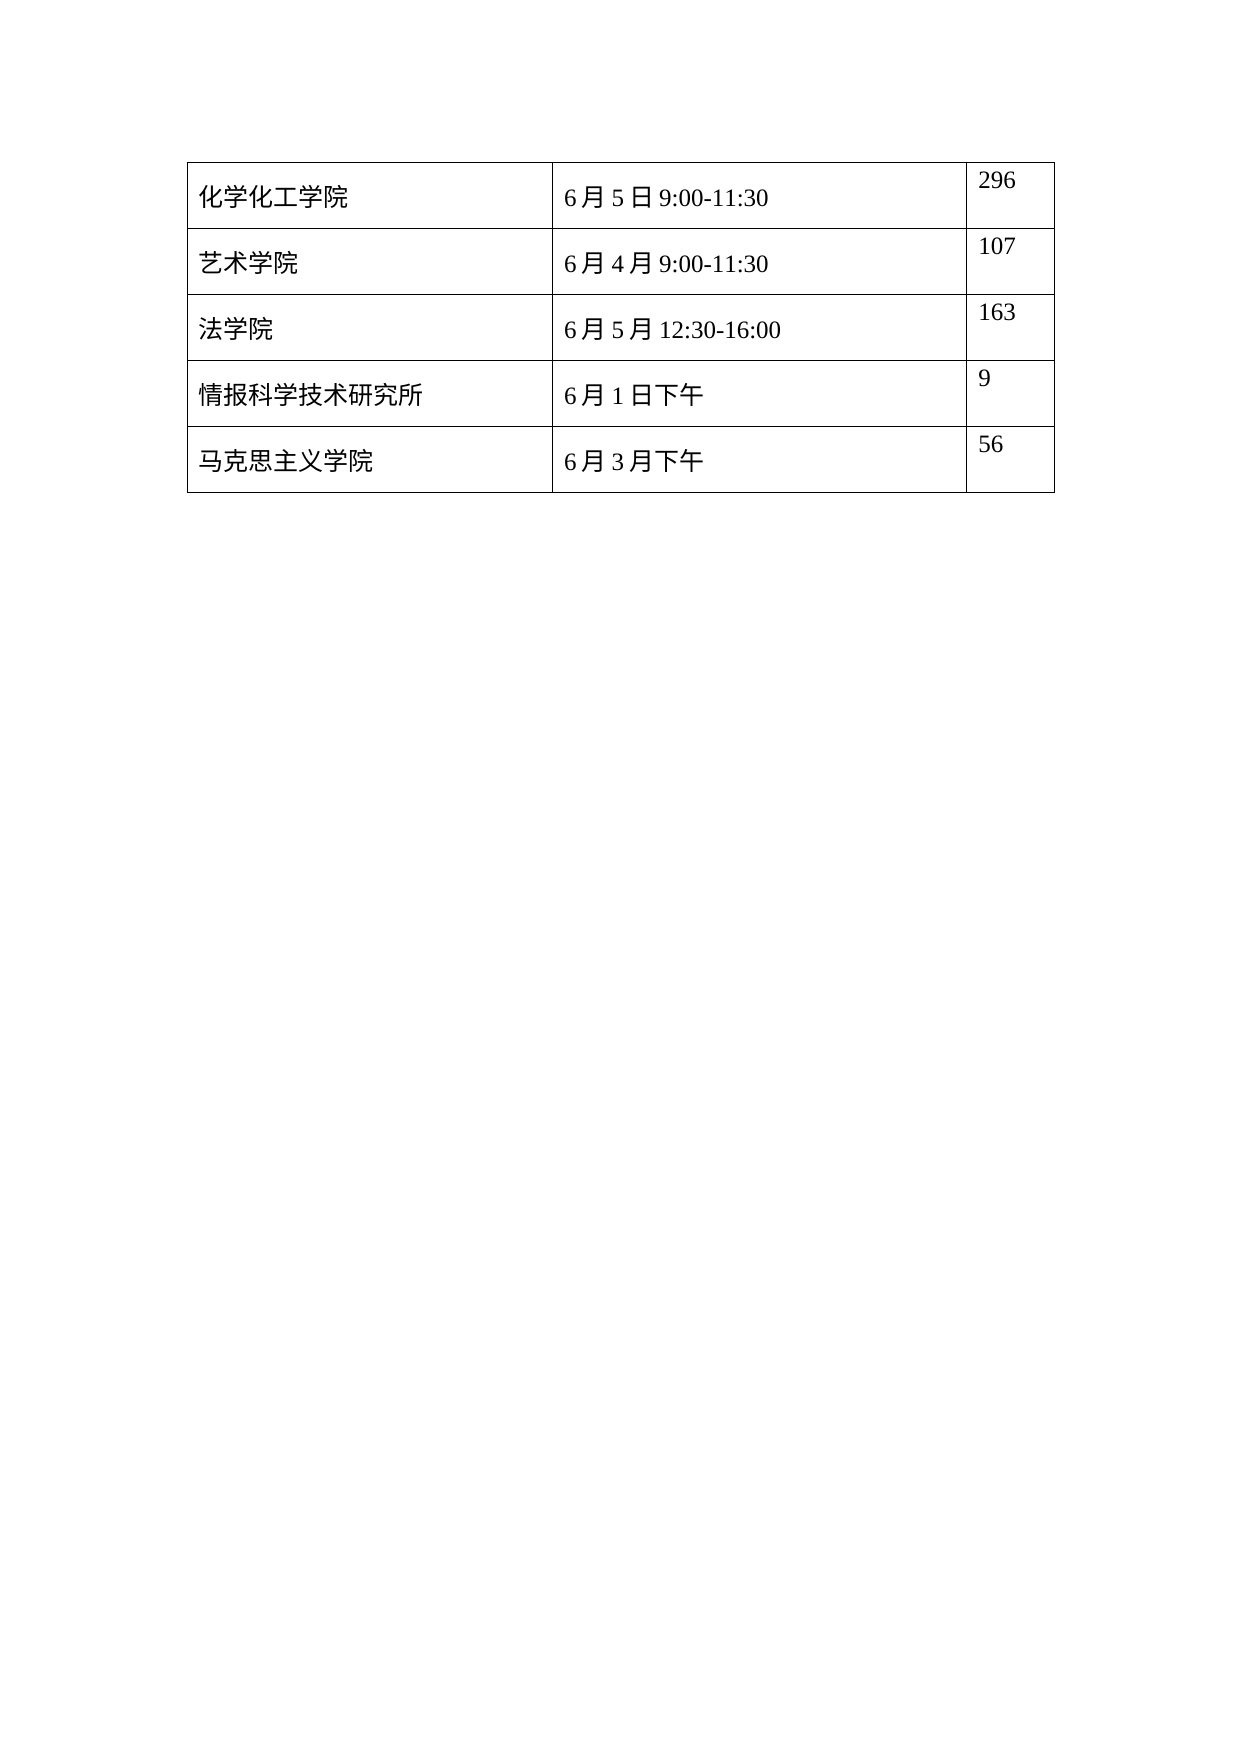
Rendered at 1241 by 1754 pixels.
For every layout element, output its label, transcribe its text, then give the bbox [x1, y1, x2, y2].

table_cell 6月1日下午 [553, 361, 966, 426]
table_cell 296 [967, 163, 1054, 228]
table_cell 107 [967, 229, 1054, 294]
table_cell 马克思主义学院 [188, 427, 552, 492]
table_cell 6月5月12:30-16:00 [553, 295, 966, 360]
table_cell 6月4月9:00-11:30 [553, 229, 966, 294]
table_cell 化学化工学院 [188, 163, 552, 228]
table_cell 56 [967, 427, 1054, 492]
table_cell 163 [967, 295, 1054, 360]
table_cell 9 [967, 361, 1054, 426]
table_cell 情报科学技术研究所 [188, 361, 552, 426]
table_cell 6月3月下午 [553, 427, 966, 492]
table_cell 艺术学院 [188, 229, 552, 294]
table_cell 6月5日9:00-11:30 [553, 163, 966, 228]
table_cell 法学院 [188, 295, 552, 360]
